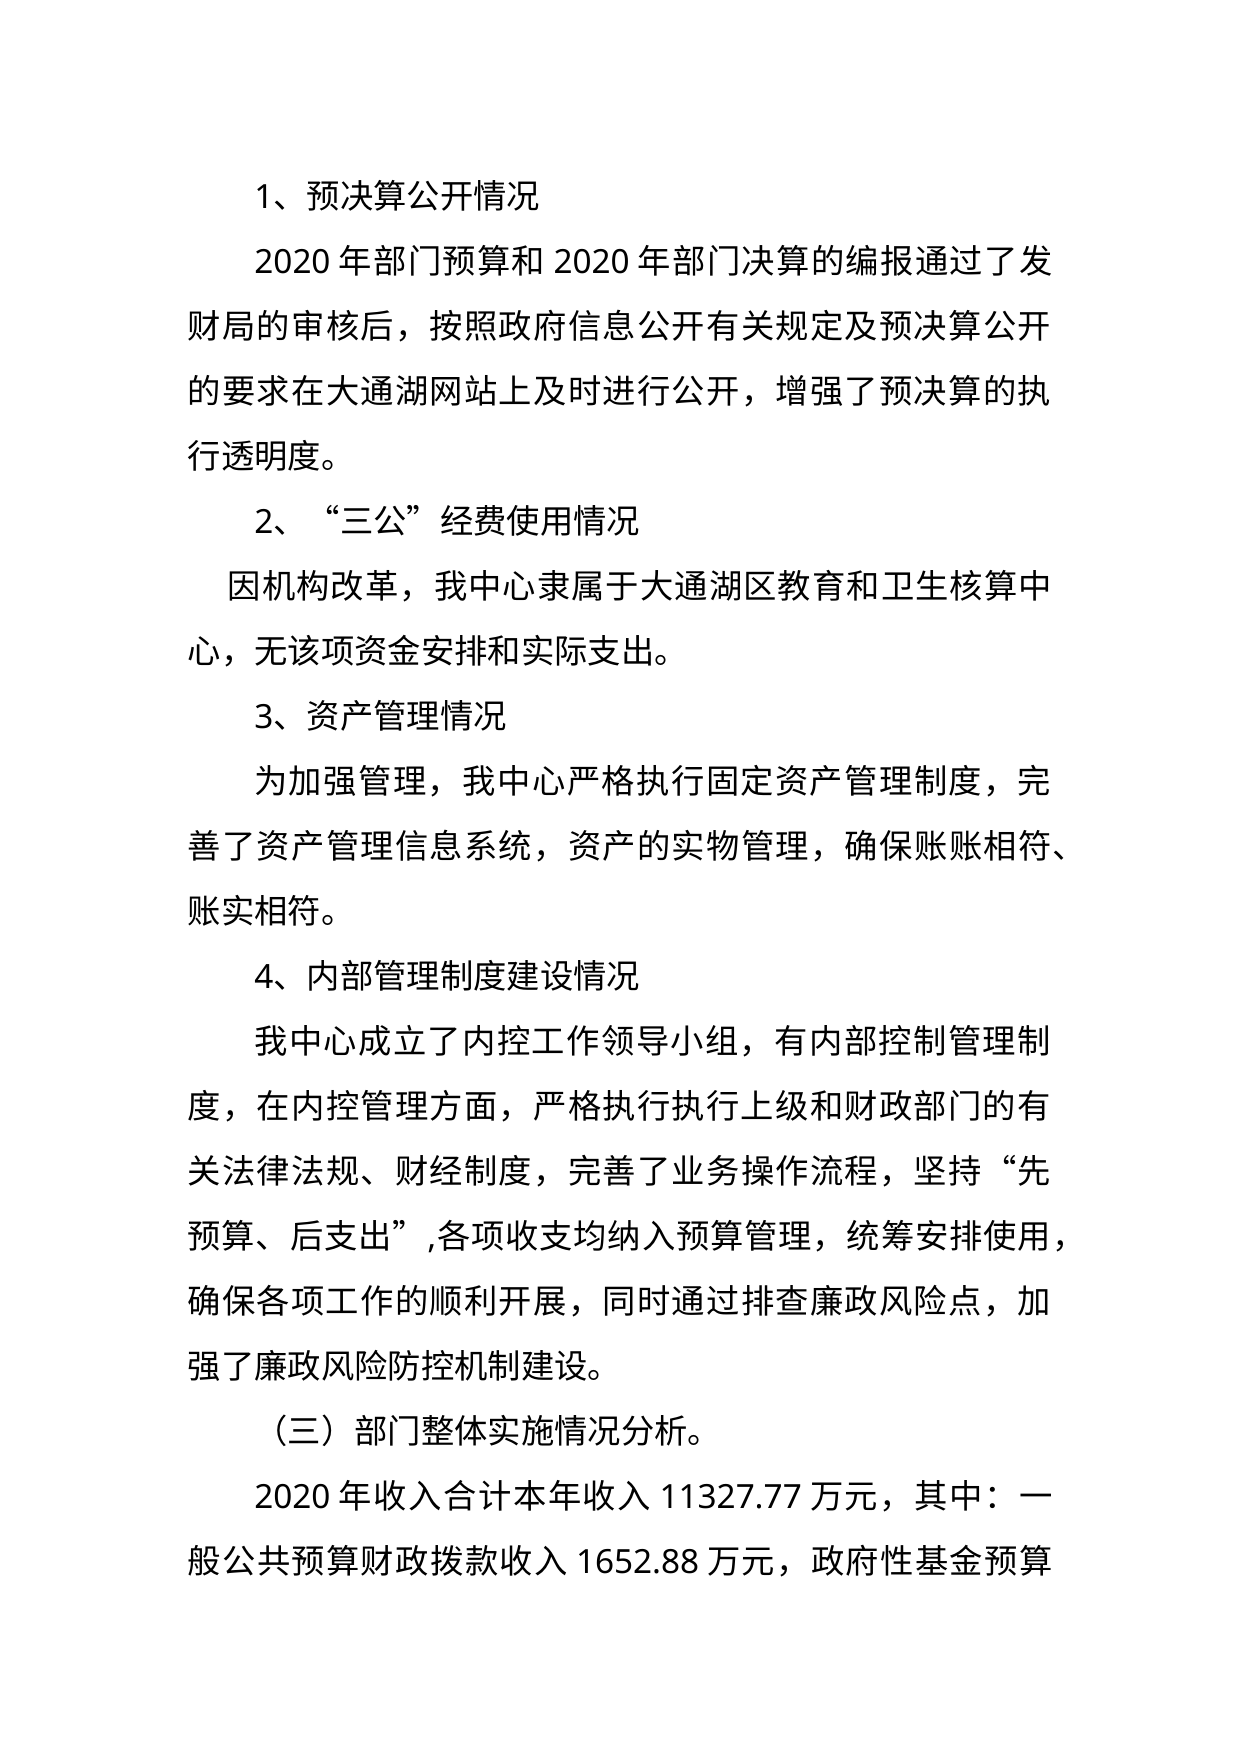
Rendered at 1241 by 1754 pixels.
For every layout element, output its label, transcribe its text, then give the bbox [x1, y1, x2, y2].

list 为加强管理，我中心严格执行固定资产管理制度，完善了资产管理信息系统，资产的实物管理，确保账账相符、账实相符。 [187, 747, 1053, 942]
list 2、“三公”经费使用情况 [187, 487, 1053, 552]
list 因机构改革，我中心隶属于大通湖区教育和卫生核算中心，无该项资金安排和实际支出。 [187, 552, 1053, 682]
list 2020年部门预算和2020年部门决算的编报通过了发财局的审核后，按照政府信息公开有关规定及预决算公开的要求在大通湖网站上及时进行公开，增强了预决算的执行透明度。 [187, 227, 1053, 487]
list 3、资产管理情况 [187, 682, 1053, 747]
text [187, 1462, 1053, 1592]
list 4、内部管理制度建设情况 [187, 942, 1053, 1007]
list 1、预决算公开情况 [187, 162, 1053, 227]
list 我中心成立了内控工作领导小组，有内部控制管理制度，在内控管理方面，严格执行执行上级和财政部门的有关法律法规、财经制度，完善了业务操作流程，坚持“先预算、后支出”,各项收支均纳入预算管理，统筹安排使用，确保各项工作的顺利开展，同时通过排查廉政风险点，加强了廉政风险防控机制建设。 [187, 1007, 1053, 1397]
list 部门整体实施情况分析。 [187, 1397, 1053, 1462]
